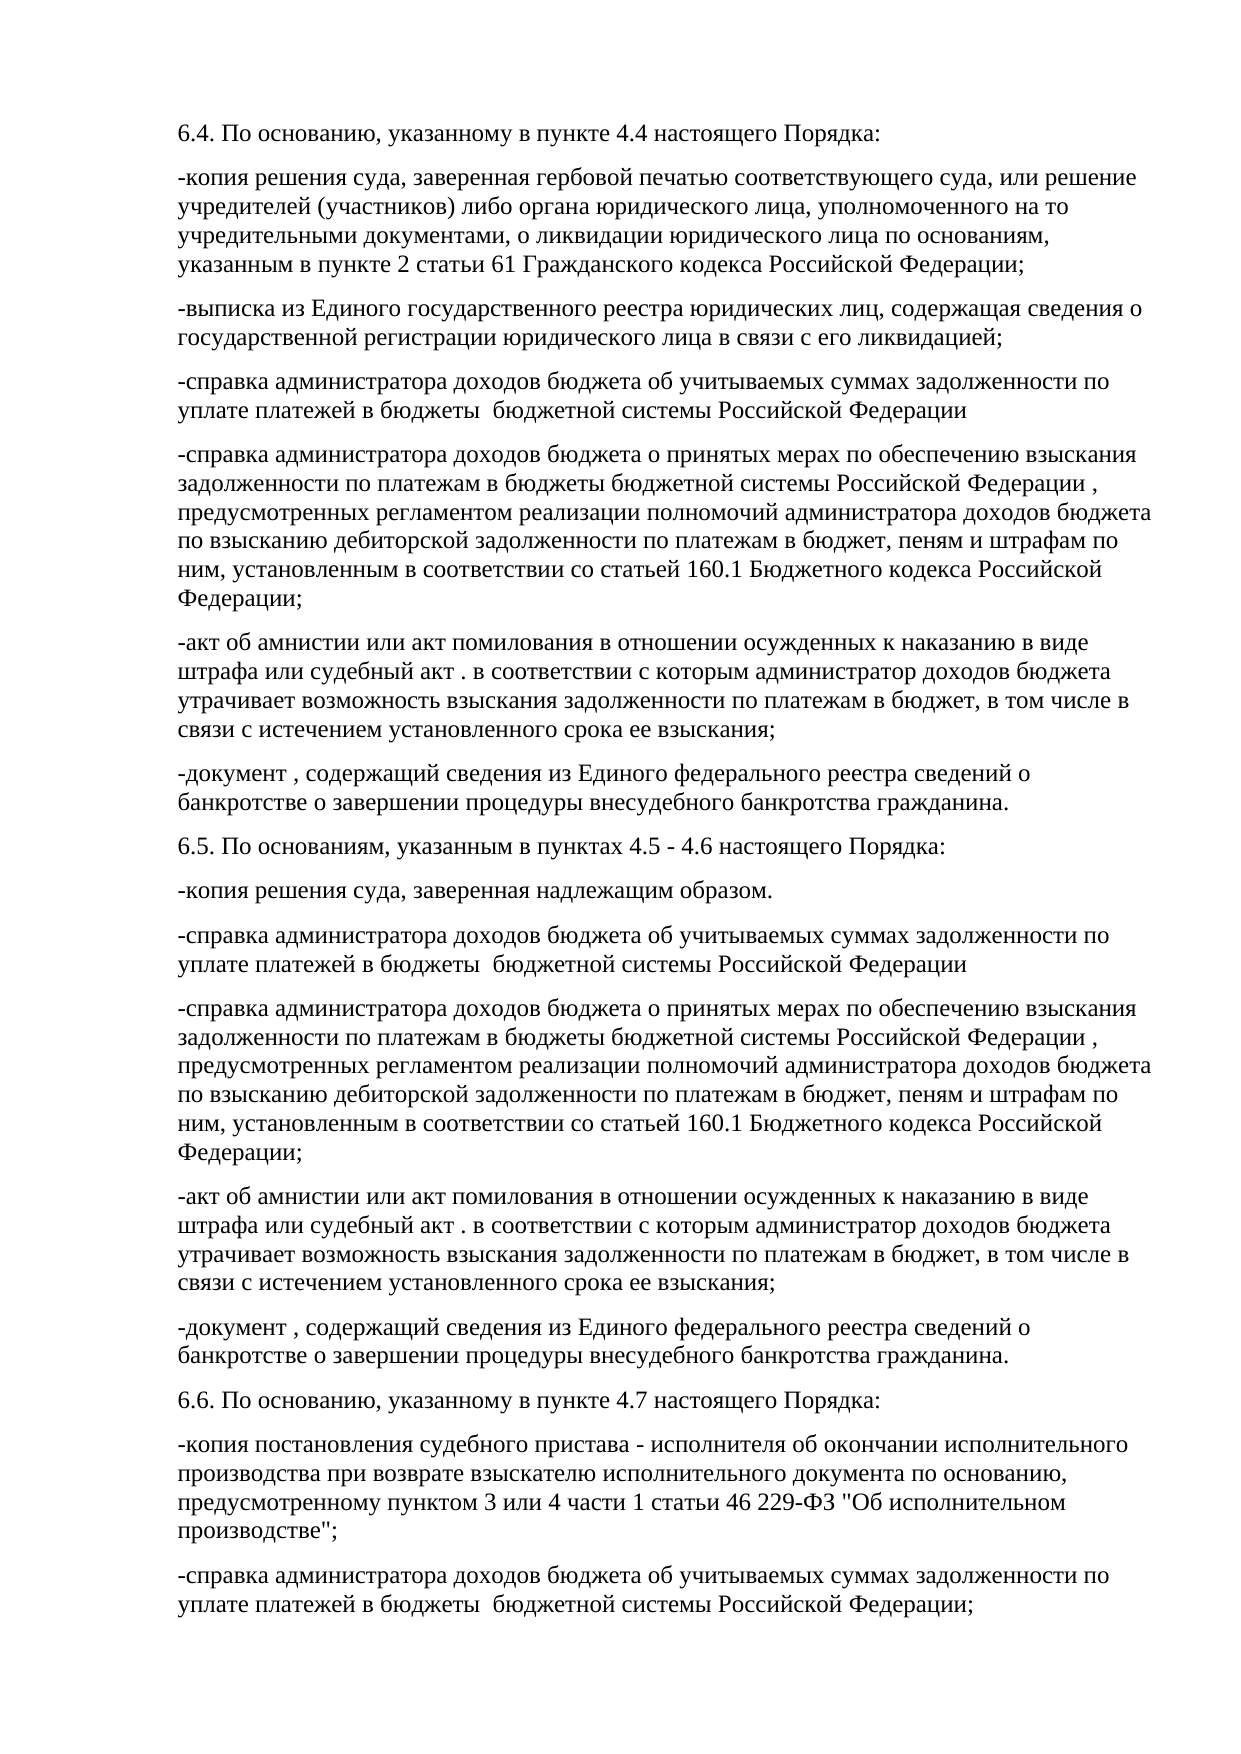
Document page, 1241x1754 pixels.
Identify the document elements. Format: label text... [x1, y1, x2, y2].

text -справка администратора доходов бюджета об учитываемых суммах задолженности по уплате платежей в бюджеты бюджетной системы Российской Федерации [177, 920, 1152, 977]
text 6.6. По основанию, указанному в пункте 4.7 настоящего Порядка: [177, 1385, 1152, 1414]
text -документ , содержащий сведения из Единого федерального реестра сведений о банкротстве о завершении процедуры внесудебного банкротства гражданина. [177, 758, 1152, 816]
text -копия постановления судебного пристава - исполнителя об окончании исполнительного производства при возврате взыскателю исполнительного документа по основанию, предусмотренному пунктом 3 или 4 части 1 статьи 46 229-ФЗ "Об исполнительном производстве"; [177, 1429, 1152, 1544]
text -копия решения суда, заверенная надлежащим образом. [177, 876, 1152, 904]
text -справка администратора доходов бюджета об учитываемых суммах задолженности по уплате платежей в бюджеты бюджетной системы Российской Федерации [177, 366, 1152, 424]
text 6.4. По основанию, указанному в пункте 4.4 настоящего Порядка: [177, 118, 1152, 147]
text 6.5. По основаниям, указанным в пунктах 4.5 - 4.6 настоящего Порядка: [177, 831, 1152, 860]
text -копия решения суда, заверенная гербовой печатью соответствующего суда, или решение учредителей (участников) либо органа юридического лица, уполномоченного на то учредительными документами, о ликвидации юридического лица по основаниям, указанным в пункте 2 статьи 61 Гражданского кодекса Российской Федерации; [177, 162, 1152, 277]
text -выписка из Единого государственного реестра юридических лиц, содержащая сведения о государственной регистрации юридического лица в связи с его ликвидацией; [177, 293, 1152, 351]
text -справка администратора доходов бюджета об учитываемых суммах задолженности по уплате платежей в бюджеты бюджетной системы Российской Федерации; [177, 1560, 1152, 1617]
text -документ , содержащий сведения из Единого федерального реестра сведений о банкротстве о завершении процедуры внесудебного банкротства гражданина. [177, 1312, 1152, 1369]
